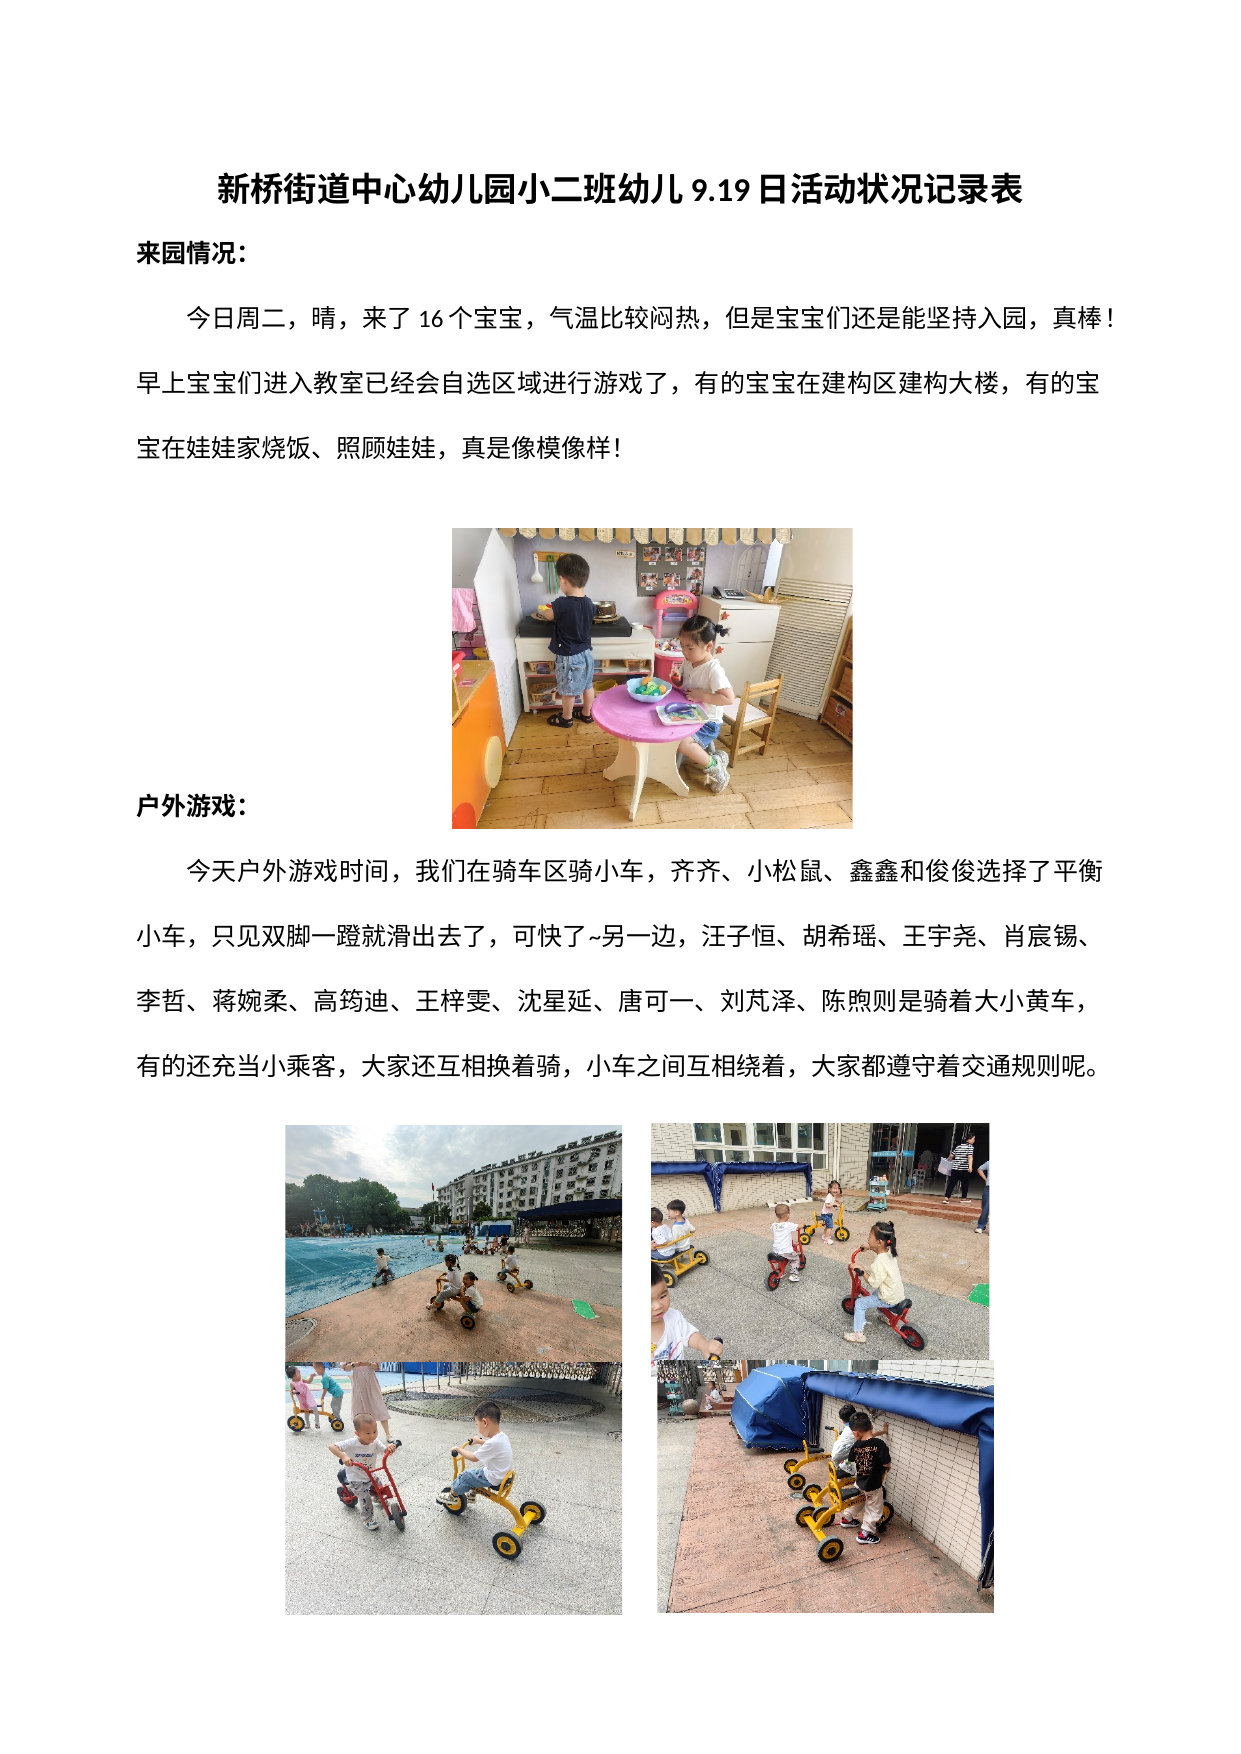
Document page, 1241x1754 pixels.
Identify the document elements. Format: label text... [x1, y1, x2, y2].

text 新桥街道中心幼儿园小二班幼儿9.19日活动状况记录表 [136, 154, 1104, 219]
text 今天户外游戏时间，我们在骑车区骑小车，齐齐、小松鼠、鑫鑫和俊俊选择了平衡小车，只见双脚一蹬就滑出去了，可快了~另一边，汪子恒、胡希瑶、王宇尧、肖宸锡、李哲、蒋婉柔、高筠迪、王梓雯、沈星延、唐可一、刘芃泽、陈煦则是骑着大小黄车，有的还充当小乘客，大家还互相换着骑，小车之间互相绕着，大家都遵守着交通规则呢。 [136, 837, 1104, 1097]
picture [285, 1125, 623, 1615]
picture [452, 528, 853, 829]
text 今日周二，晴，来了16个宝宝，气温比较闷热，但是宝宝们还是能坚持入园，真棒！早上宝宝们进入教室已经会自选区域进行游戏了，有的宝宝在建构区建构大楼，有的宝宝在娃娃家烧饭、照顾娃娃，真是像模像样！ [136, 284, 1104, 479]
text 来园情况： [136, 219, 1104, 284]
text 户外游戏： [136, 772, 1104, 837]
picture [651, 1123, 994, 1613]
